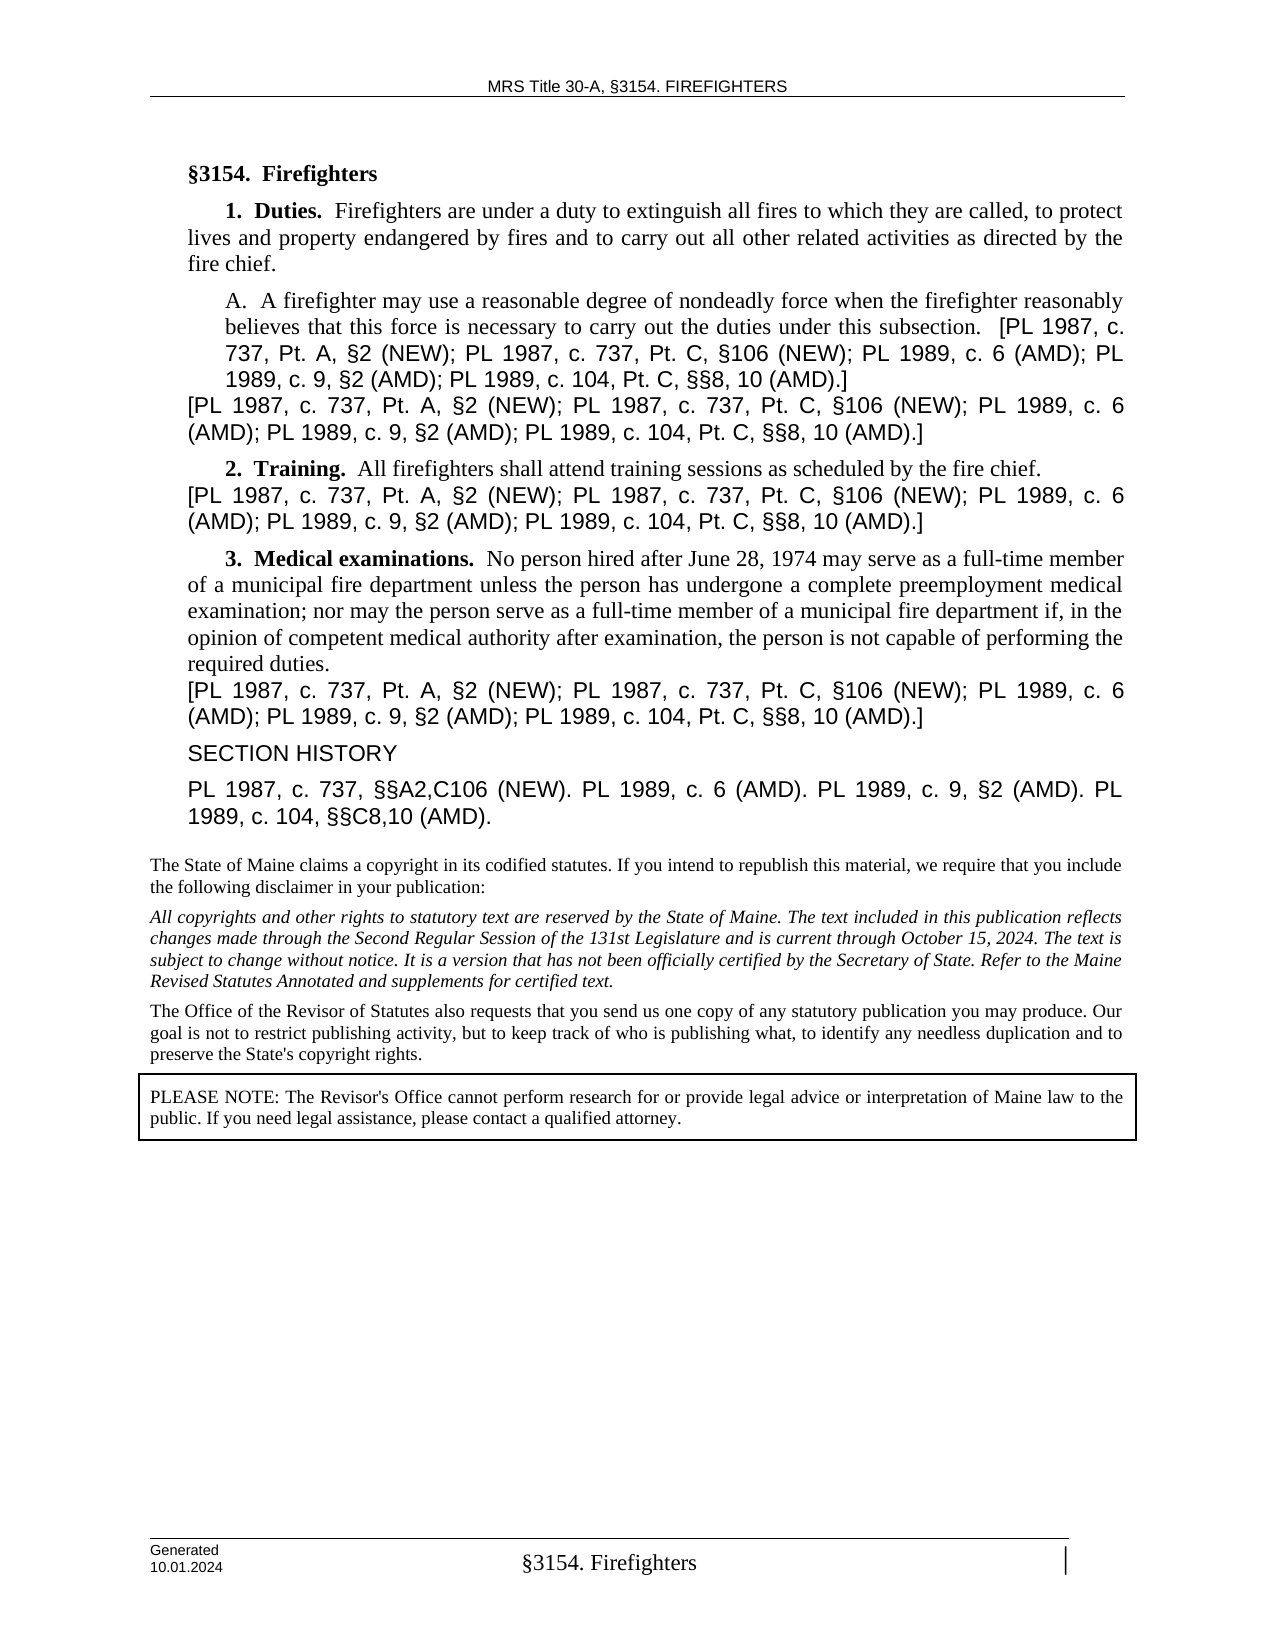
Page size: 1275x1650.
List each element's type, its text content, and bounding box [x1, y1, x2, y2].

text All copyrights and other rights to statutory text are reserved by the State of Maine. The text included in this publication reflects changes made through the Second Regular Session of the 131st Legislature and is current through October 15, 2024 . The text is subject to change without notice. It is a version that has not been officially certified by the Secretary of State. Refer to the Maine Revised Statutes Annotated and supplements for certified text. [150, 906, 1125, 992]
text PL 1987, c. 737, §§A2,C106 (NEW). PL 1989, c. 6 (AMD). PL 1989, c. 9, §2 (AMD). PL 1989, c. 104, §§C8,10 (AMD). [187, 776, 1125, 829]
text The Office of the Revisor of Statutes also requests that you send us one copy of any statutory publication you may produce. Our goal is not to restrict publishing activity, but to keep track of who is publishing what, to identify any needless duplication and to preserve the State's copyright rights. [150, 1000, 1125, 1065]
text [PL 1987, c. 737, Pt. A, §2 (NEW); PL 1987, c. 737, Pt. C, §106 (NEW); PL 1989, c. 6 (AMD); PL 1989, c. 9, §2 (AMD); PL 1989, c. 104, Pt. C, §§8, 10 (AMD).] [187, 677, 1125, 729]
text SECTION HISTORY [187, 740, 1125, 766]
text PLEASE NOTE: The Revisor's Office cannot perform research for or provide legal advice or interpretation of Maine law to the public. If you need legal assistance, please contact a qualified attorney. [140, 1075, 1135, 1139]
text A. A firefighter may use a reasonable degree of nondeadly force when the firefighter reasonably believes that this force is necessary to carry out the duties under this subsection. [PL 1987, c. 737, Pt. A, §2 (NEW); PL 1987, c. 737, Pt. C, §106 (NEW); PL 1989, c. 6 (AMD); PL 1989, c. 9, §2 (AMD); PL 1989, c. 104, Pt. C, §§8, 10 (AMD).] [225, 287, 1125, 392]
text §3154. Firefighters [187, 160, 1125, 187]
text [PL 1987, c. 737, Pt. A, §2 (NEW); PL 1987, c. 737, Pt. C, §106 (NEW); PL 1989, c. 6 (AMD); PL 1989, c. 9, §2 (AMD); PL 1989, c. 104, Pt. C, §§8, 10 (AMD).] [187, 392, 1125, 445]
text 3. Medical examinations. No person hired after June 28, 1974 may serve as a full-time member of a municipal fire department unless the person has undergone a complete preemployment medical examination; nor may the person serve as a full-time member of a municipal fire department if, in the opinion of competent medical authority after examination, the person is not capable of performing the required duties. [187, 545, 1125, 677]
text The State of Maine claims a copyright in its codified statutes. If you intend to republish this material, we require that you include the following disclaimer in your publication: [150, 854, 1125, 897]
text 1. Duties. Firefighters are under a duty to extinguish all fires to which they are called, to protect lives and property endangered by fires and to carry out all other related activities as directed by the fire chief. [187, 197, 1125, 276]
text [PL 1987, c. 737, Pt. A, §2 (NEW); PL 1987, c. 737, Pt. C, §106 (NEW); PL 1989, c. 6 (AMD); PL 1989, c. 9, §2 (AMD); PL 1989, c. 104, Pt. C, §§8, 10 (AMD).] [187, 482, 1125, 534]
text 2. Training. All firefighters shall attend training sessions as scheduled by the fire chief. [187, 455, 1125, 482]
